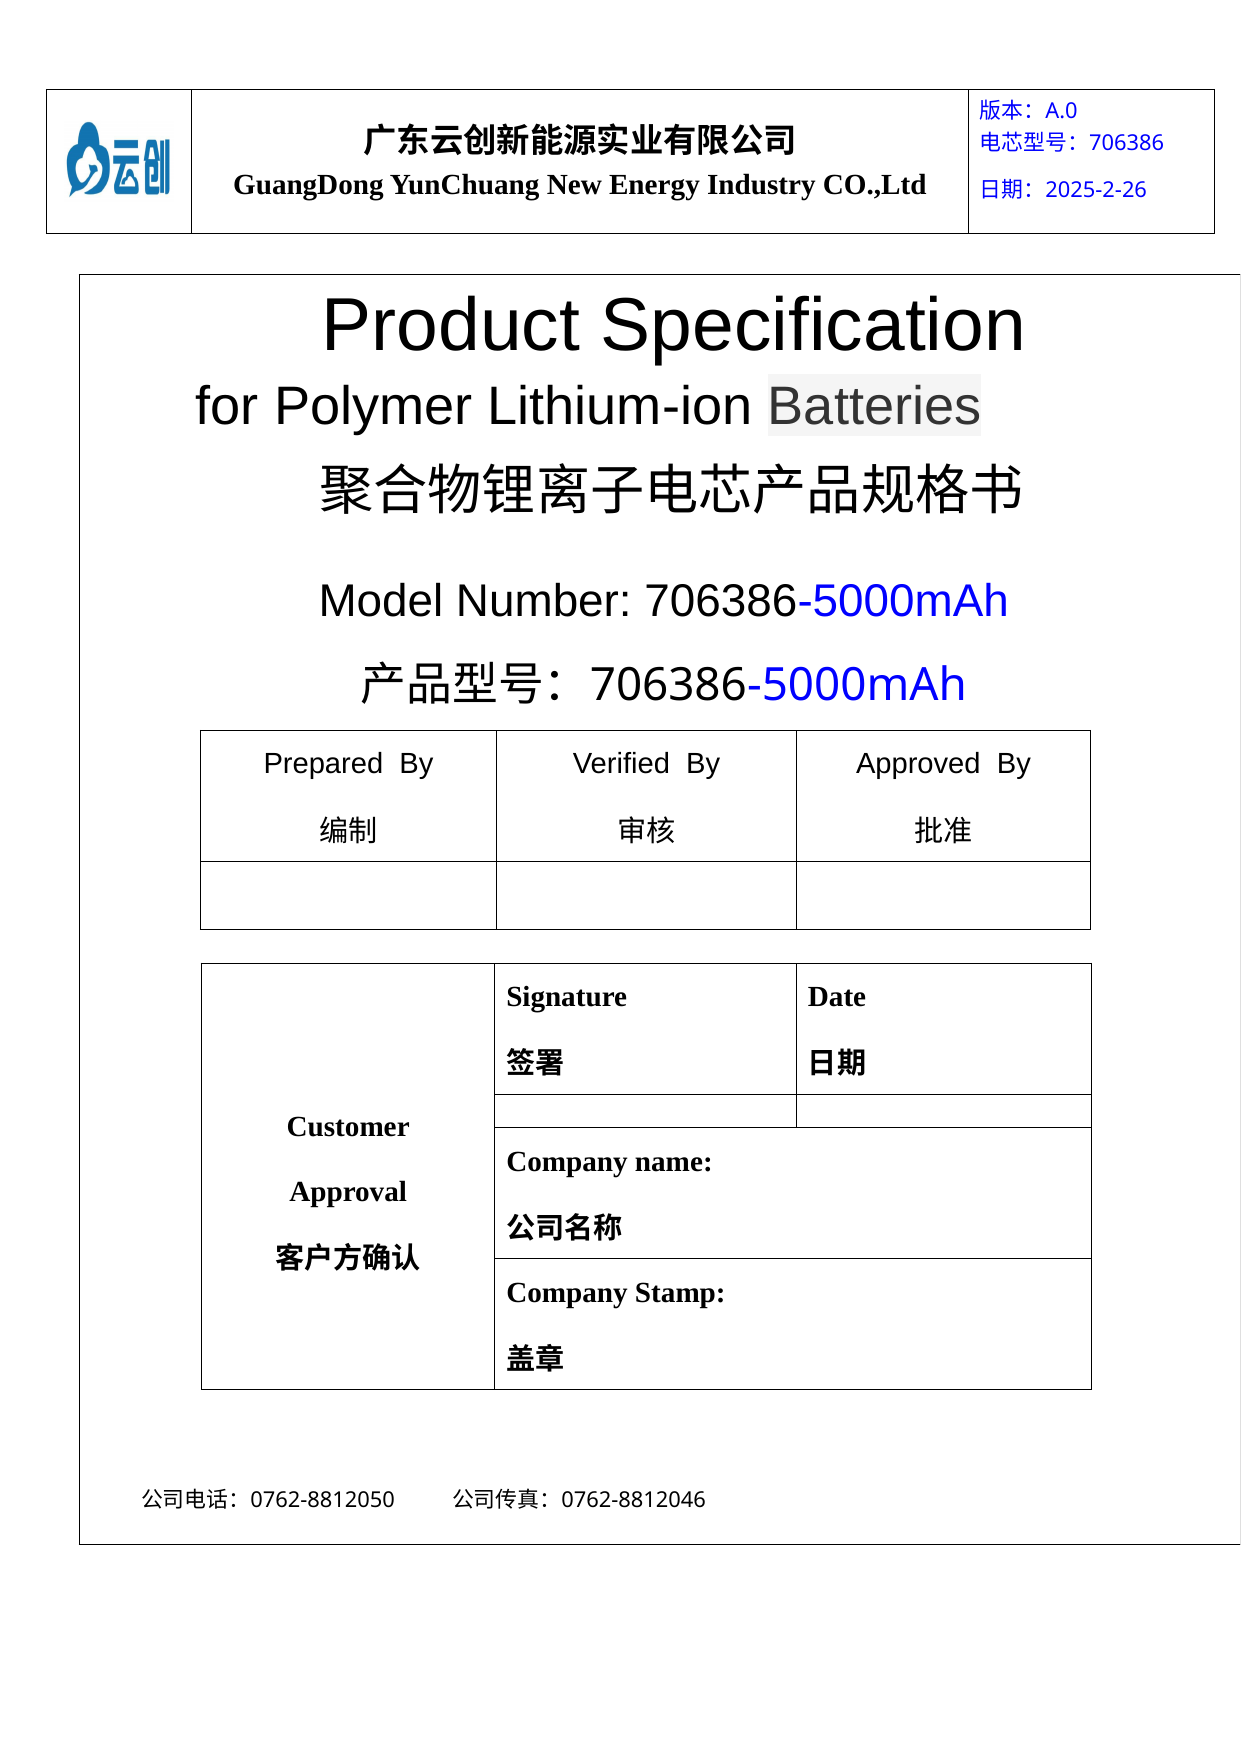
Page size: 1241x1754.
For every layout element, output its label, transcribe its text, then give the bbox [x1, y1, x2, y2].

picture [63, 120, 174, 202]
